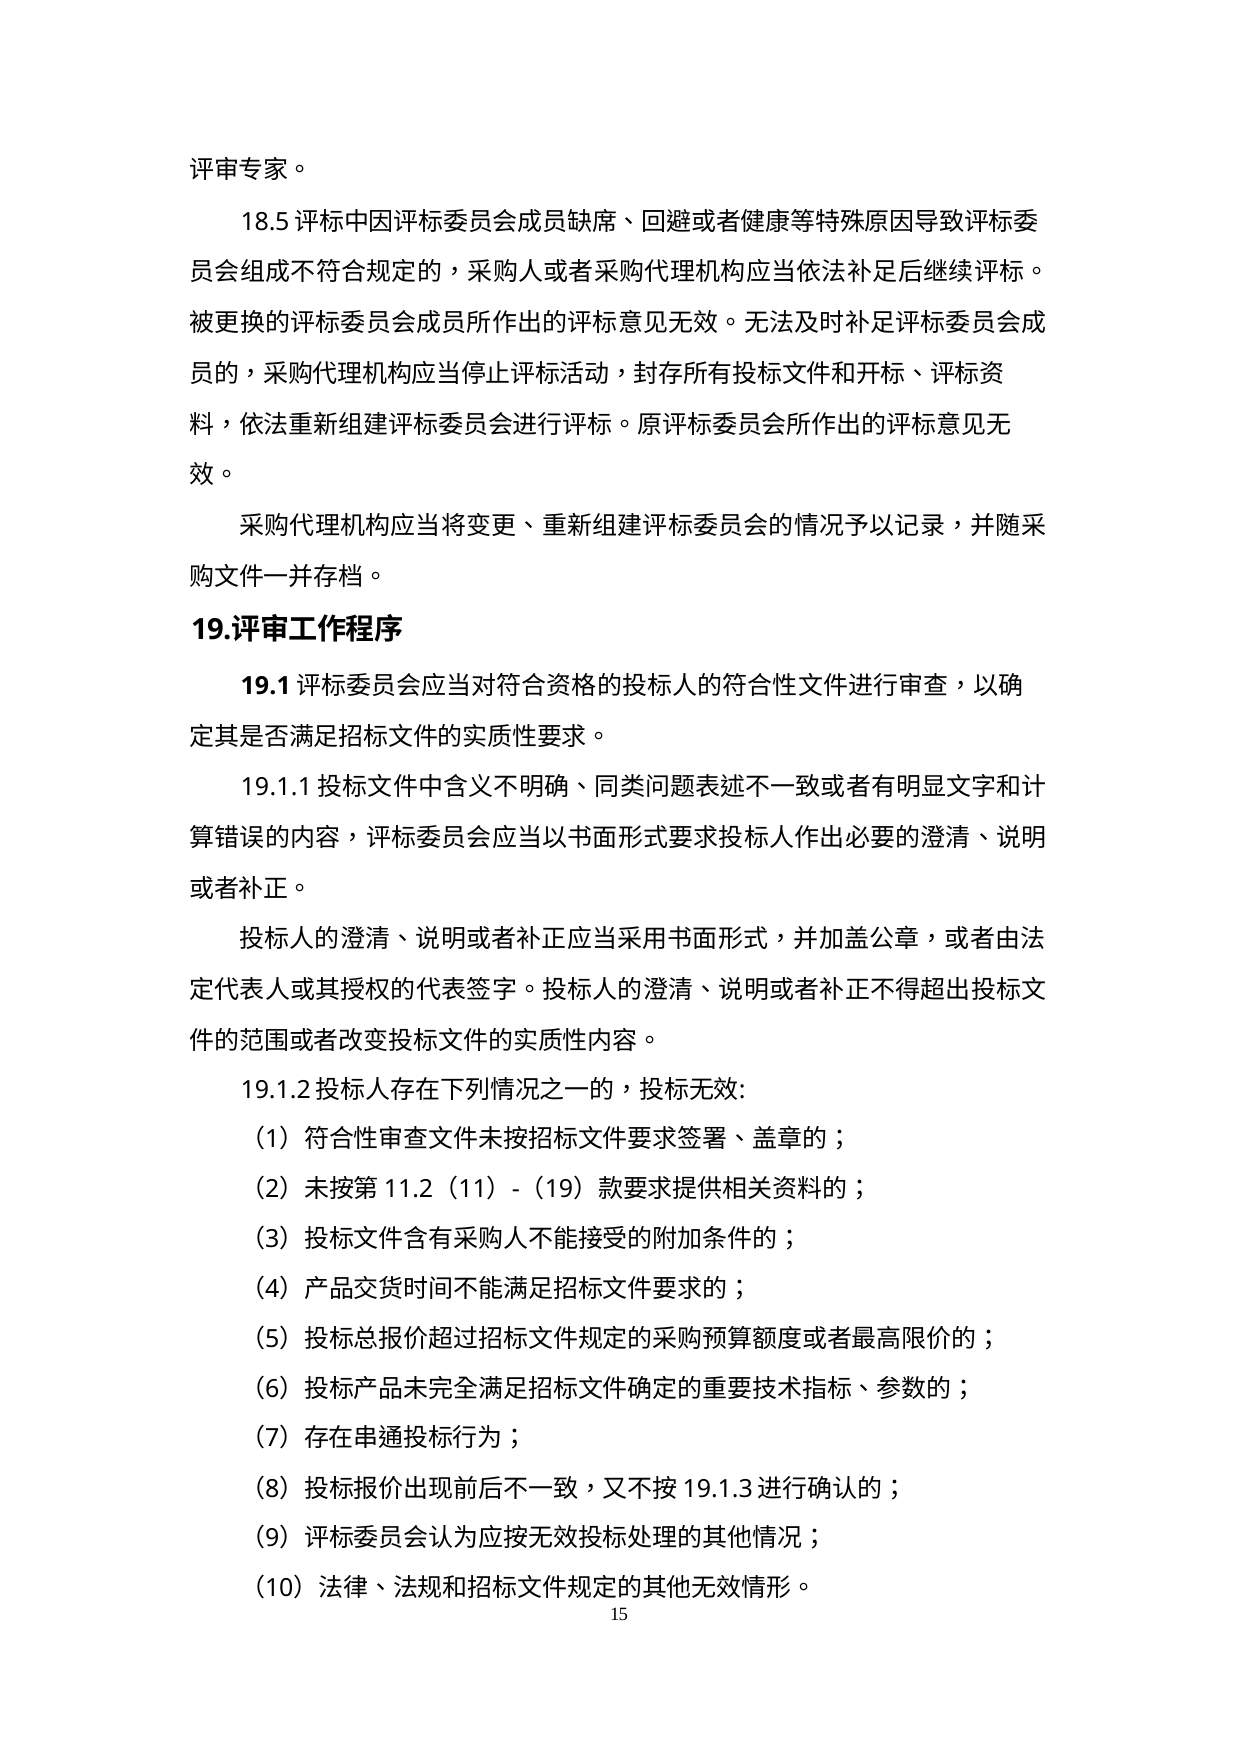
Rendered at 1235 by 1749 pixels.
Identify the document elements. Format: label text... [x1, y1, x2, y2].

text （6）投标产品未完全满足招标文件确定的重要技术指标、参数的； [240, 1372, 1053, 1404]
text 19.1评标委员会应当对符合资格的投标人的符合性文件进行审查，以确定其是否满足招标文件的实质性要求。 [189, 667, 1047, 752]
text 19.评审工作程序 [191, 610, 1053, 646]
text 18.5评标中因评标委员会成员缺席、回避或者健康等特殊原因导致评标委员会组成不符合规定的，采购人或者采购代理机构应当依法补足后继续评标。被更换的评标委员会成员所作出的评标意见无效。无法及时补足评标委员会成员的，采购代理机构应当停止评标活动，封存所有投标文件和开标、评标资料，依法重新组建评标委员会进行评标。原评标委员会所作出的评标意见无效。 [189, 203, 1053, 491]
text 19.1.1投标文件中含义不明确、同类问题表述不一致或者有明显文字和计算错误的内容，评标委员会应当以书面形式要求投标人作出必要的澄清、说明或者补正。 [189, 769, 1047, 904]
text （9）评标委员会认为应按无效投标处理的其他情况； [240, 1522, 1053, 1553]
text （1）符合性审查文件未按招标文件要求签署、盖章的； [240, 1123, 1053, 1154]
text （3）投标文件含有采购人不能接受的附加条件的； [240, 1223, 1053, 1254]
text 19.1.2投标人存在下列情况之一的，投标无效: [240, 1073, 1053, 1104]
text （7）存在串通投标行为； [240, 1422, 1053, 1453]
text （10）法律、法规和招标文件规定的其他无效情形。 [240, 1572, 1053, 1603]
text 投标人的澄清、说明或者补正应当采用书面形式，并加盖公章，或者由法定代表人或其授权的代表签字。投标人的澄清、说明或者补正不得超出投标文件的范围或者改变投标文件的实质性内容。 [189, 921, 1047, 1057]
text （8）投标报价出现前后不一致，又不按19.1.3进行确认的； [240, 1472, 1053, 1503]
text 评审专家。 [189, 153, 1053, 185]
text （2）未按第11.2（11）-（19）款要求提供相关资料的； [240, 1173, 1053, 1204]
text 采购代理机构应当将变更、重新组建评标委员会的情况予以记录，并随采购文件一并存档。 [189, 508, 1047, 593]
text （5）投标总报价超过招标文件规定的采购预算额度或者最高限价的； [240, 1322, 1053, 1354]
text （4）产品交货时间不能满足招标文件要求的； [240, 1273, 1053, 1304]
